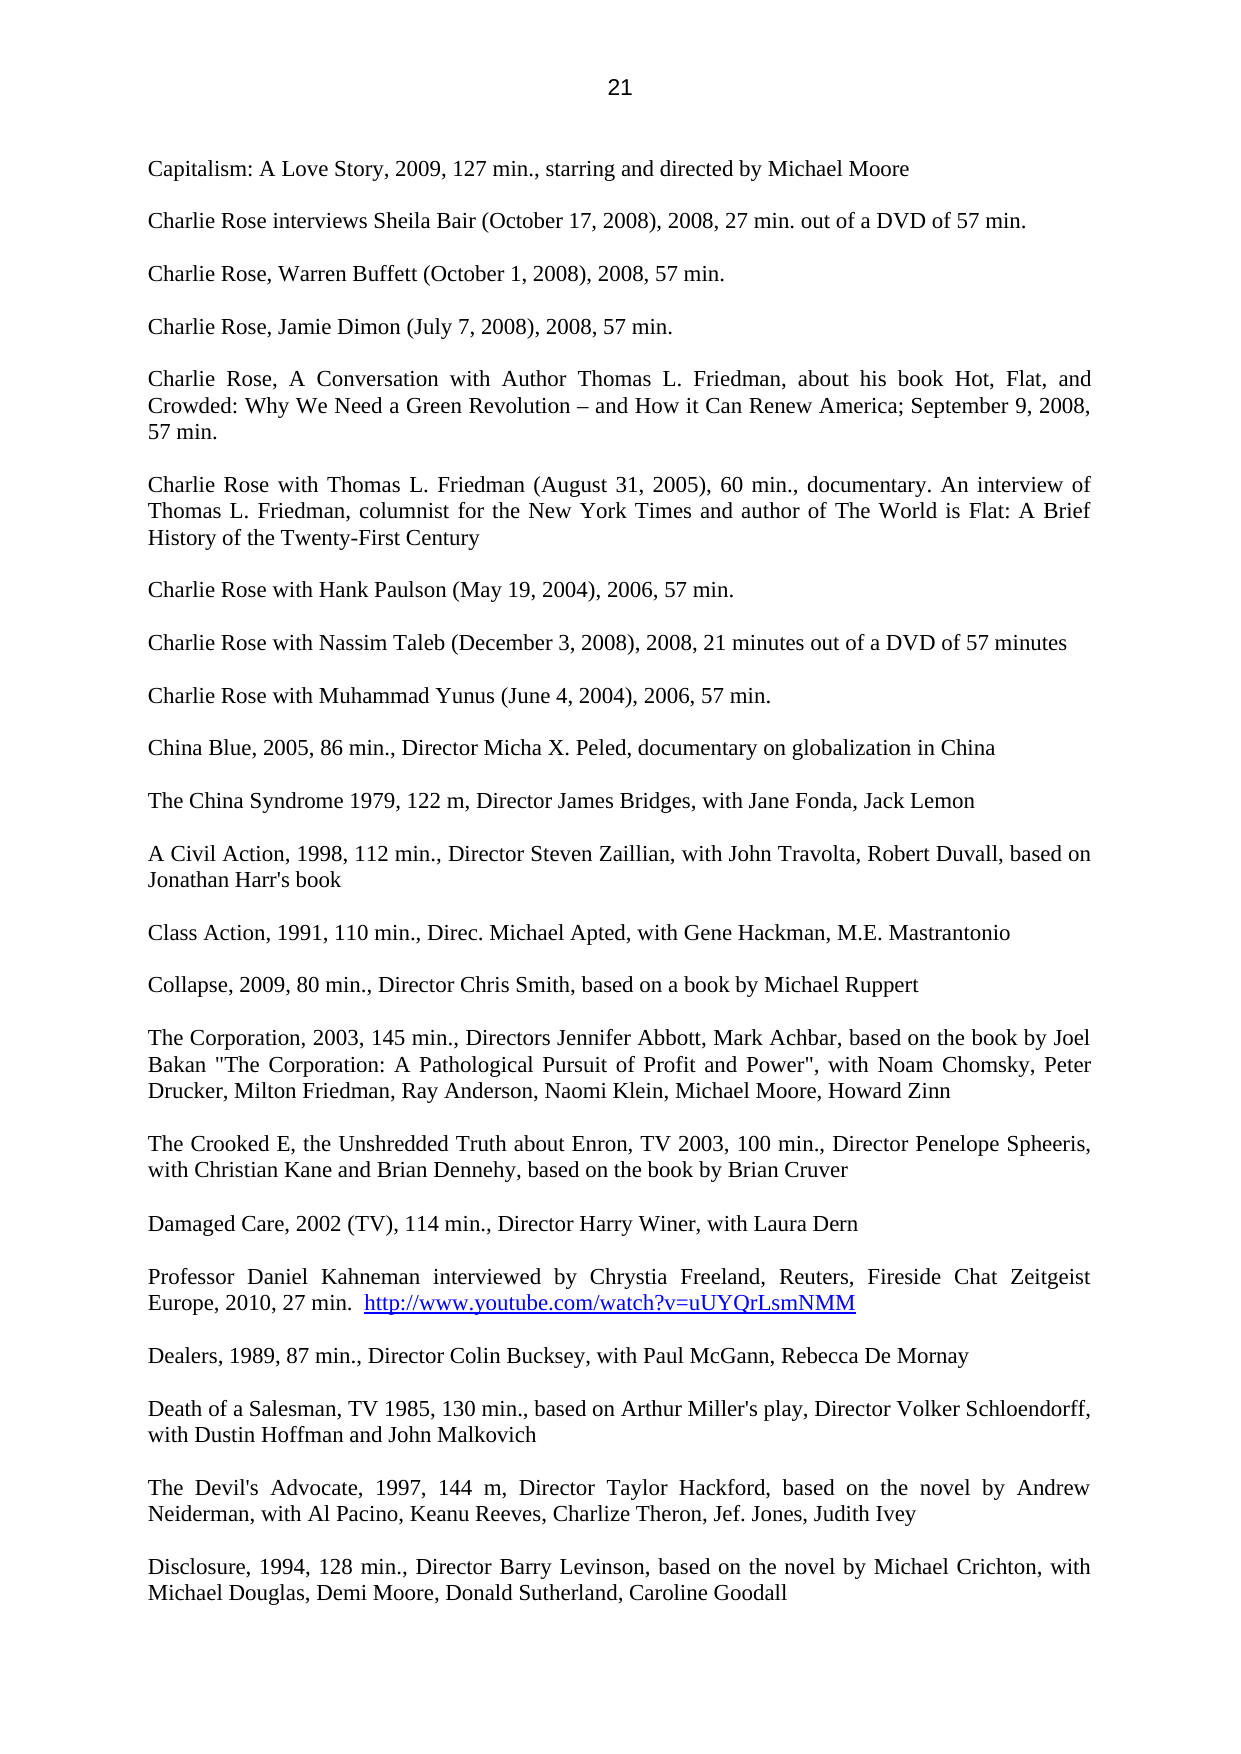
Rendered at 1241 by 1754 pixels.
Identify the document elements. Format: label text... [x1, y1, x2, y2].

text The Devil's Advocate, 1997, , Director Taylor Hackford, based on the novel by Andrew Neiderman, with Al Pacino, Keanu Reeves, Charlize Theron, Jef. Jones, Judith Ivey [148, 1474, 1092, 1527]
text Collapse, 2009, 80 min., Director Chris Smith, based on a book by Michael Ruppert [148, 972, 1092, 998]
text Charlie Rose with Thomas L. Friedman (August 31, 2005), 60 min., documentary. An interview of Thomas L. Friedman, columnist for the New York Times and author of The World is Flat: A Brief History of the Twenty-First Century [148, 471, 1092, 550]
text Class Action, 1991, 110 min., Direc. Michael Apted, with Gene Hackman, M.E. Mastrantonio [148, 919, 1092, 945]
text Capitalism: A Love Story, 2009, 127 min., starring and directed by Michael Moore [148, 154, 1092, 181]
text Damaged Care, 2002 (TV), 114 min., Director Harry Winer, with Laura Dern [148, 1210, 1092, 1237]
text Charlie Rose, Warren Buffett (October 1, 2008), 2008, 57 min. [148, 260, 1092, 286]
text Disclosure, 1994, 128 min., Director Barry Levinson, based on the novel by Michael Crichton, with Michael Douglas, Demi Moore, Donald Sutherland, Caroline Goodall [148, 1553, 1092, 1606]
text A Civil Action, 1998, 112 min., Director Steven Zaillian, with John Travolta, Robert Duvall, based on Jonathan Harr's book [148, 840, 1092, 892]
text Death of a Salesman, TV 1985, 130 min., based on Arthur Miller's play, Director Volker Schloendorff, with Dustin Hoffman and John Malkovich [148, 1395, 1092, 1448]
text The Crooked E, the Unshredded Truth about Enron, TV 2003, 100 min., Director Penelope Spheeris, with Christian Kane and Brian Dennehy, based on the book by Brian Cruver [148, 1130, 1092, 1182]
text China Blue, 2005, 86 min., Director Micha X. Peled, documentary on globalization in China [148, 734, 1092, 761]
text Charlie Rose with Nassim Taleb (December 3, 2008), 2008, 21 minutes out of a DVD of 57 minutes [148, 629, 1092, 655]
text Charlie Rose with Hank Paulson (May 19, 2004), 2006, 57 min. [148, 576, 1092, 603]
text The Corporation, 2003, 145 min., Directors Jennifer Abbott, Mark Achbar, based on the book by Joel Bakan "The Corporation: A Pathological Pursuit of Profit and Power", with Noam Chomsky, Peter Drucker, Milton Friedman, Ray Anderson, Naomi Klein, Michael Moore, Howard Zinn [148, 1024, 1092, 1103]
text Professor Daniel Kahneman interviewed by Chrystia Freeland, Reuters, Fireside Chat Zeitgeist Europe, 2010, 27 min. http://www.youtube.com/watch?v=uUYQrLsmNMM [148, 1263, 1092, 1316]
text Charlie Rose, A Conversation with Author Thomas L. Friedman, about his book Hot, Flat, and Crowded: Why We Need a Green Revolution – and How it Can Renew America; September 9, 2008, 57 min. [148, 365, 1092, 444]
text Dealers, 1989, 87 min., Director Colin Bucksey, with Paul McGann, Rebecca De Mornay [148, 1342, 1092, 1368]
text The China Syndrome 1979, , Director James Bridges, with Jane Fonda, Jack Lemon [148, 787, 1092, 813]
text Charlie Rose, Jamie Dimon (July 7, 2008), 2008, 57 min. [148, 313, 1092, 339]
text Charlie Rose interviews Sheila Bair (October 17, 2008), 2008, 27 min. out of a DVD of 57 min. [148, 207, 1092, 234]
text Charlie Rose with Muhammad Yunus (June 4, 2004), 2006, 57 min. [148, 682, 1092, 708]
